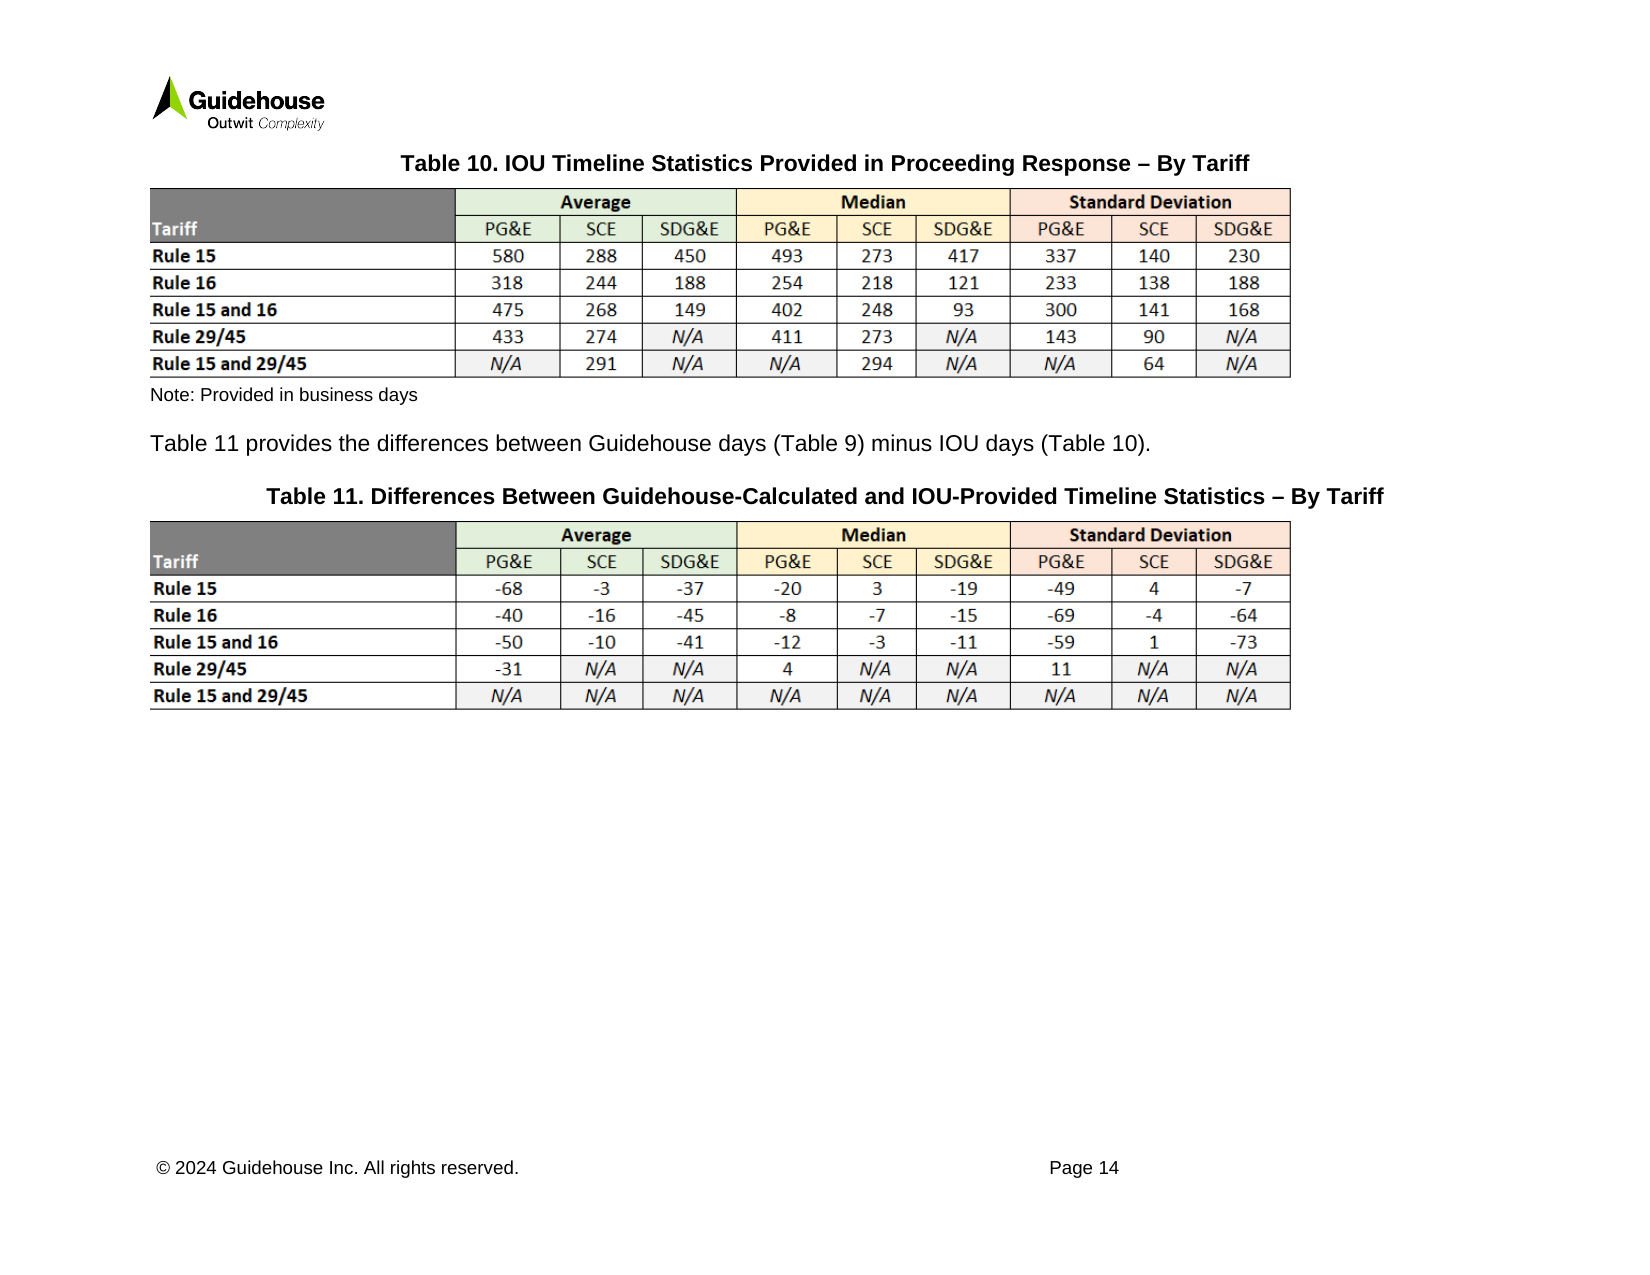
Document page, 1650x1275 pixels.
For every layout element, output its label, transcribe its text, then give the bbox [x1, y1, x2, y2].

picture [150, 75, 325, 133]
picture [150, 521, 1293, 714]
text Table 10. IOU Timeline Statistics Provided in Proceeding Response – By Tariff [150, 150, 1500, 176]
picture [150, 188, 1293, 382]
text Table 11 provides the differences between Guidehouse days (Table 9) minus IOU days (Table 10). [150, 430, 1500, 456]
text Note: Provided in business days [150, 383, 1500, 405]
text Table 11. Differences Between Guidehouse-Calculated and IOU-Provided Timeline Statistics – By Tariff [150, 483, 1500, 509]
